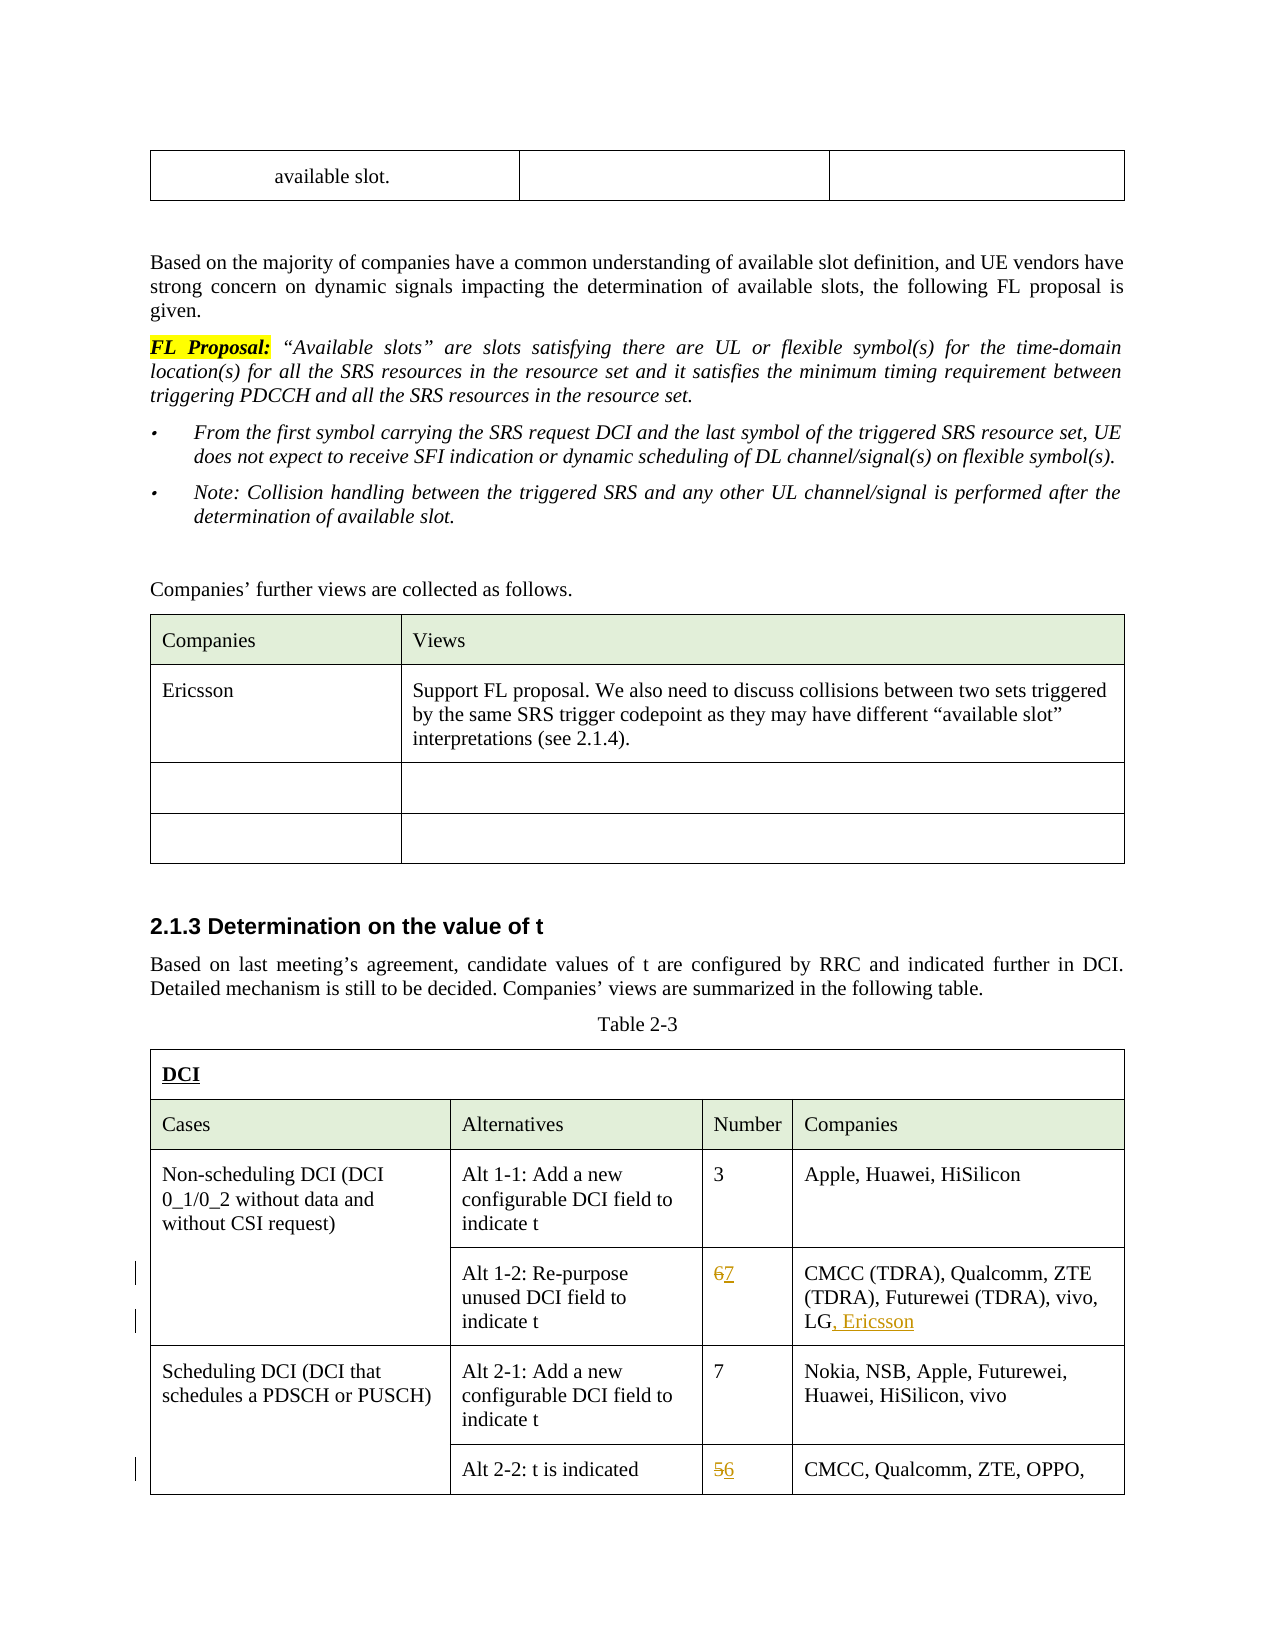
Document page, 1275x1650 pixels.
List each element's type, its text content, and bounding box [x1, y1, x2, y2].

list Note: Collision handling between the triggered SRS and any other UL channel/signal is performed after the determination of available slot. [150, 480, 1125, 528]
text Table 2-3 [150, 1012, 1125, 1036]
table_cell [703, 1248, 792, 1345]
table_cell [793, 1445, 1124, 1494]
table_cell Apple, Huawei, HiSilicon [793, 1150, 1124, 1247]
table_cell [402, 814, 1124, 862]
table_cell [402, 763, 1124, 812]
text FL Proposal: “Available slots” are slots satisfying there are UL or flexible symbol(s) for the time-domain location(s) for all the SRS resources in the resource set and it satisfies the minimum timing requirement between triggering PDCCH and all the SRS resources in the resource set. [150, 335, 1125, 407]
table_cell 3 [703, 1150, 792, 1247]
table_cell Non-scheduling DCI (DCI 0_1/0_2 without data and without CSI request) [151, 1150, 450, 1345]
table_cell Alt 1-1: Add a new configurable DCI field to indicate t [451, 1150, 702, 1247]
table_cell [520, 151, 829, 200]
table_header DCI [151, 1050, 1124, 1099]
table_cell Alt 1-2: Re-purpose unused DCI field to indicate t [451, 1248, 702, 1345]
table_cell CMCC (TDRA), Qualcomm, ZTE (TDRA), Futurewei (TDRA), vivo, LG [793, 1248, 1124, 1345]
table_cell Scheduling DCI (DCI that schedules a PDSCH or PUSCH) [151, 1346, 450, 1494]
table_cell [151, 151, 519, 200]
table_cell 7 [703, 1346, 792, 1443]
table_cell [151, 814, 401, 862]
list From the first symbol carrying the SRS request DCI and the last symbol of the triggered SRS resource set, UE does not expect to receive SFI indication or dynamic scheduling of DL channel/signal(s) on flexible symbol(s). [150, 419, 1125, 468]
table_header Views [402, 615, 1124, 664]
text Companies’ further views are collected as follows. [150, 577, 1125, 601]
table_cell Alt 2-1: Add a new configurable DCI field to indicate t [451, 1346, 702, 1443]
subtitle 2.1.3 Determination on the value of t [150, 913, 1125, 939]
table_header Companies [151, 615, 401, 664]
table_cell Alternatives [451, 1100, 702, 1149]
table_cell Cases [151, 1100, 450, 1149]
table_cell [703, 1445, 792, 1494]
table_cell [451, 1445, 702, 1494]
text Based on last meeting’s agreement, candidate values of t are configured by RRC and indicated further in DCI. Detailed mechanism is still to be decided. Companies’ views are summarized in the following table. [150, 951, 1125, 999]
table_cell [830, 151, 1124, 200]
table_cell [151, 763, 401, 812]
table_cell Ericsson [151, 665, 401, 762]
table_cell Support FL proposal. We also need to discuss collisions between two sets triggered by the same SRS trigger codepoint as they may have different “available slot” interpretations (see 2.1.4). [402, 665, 1124, 762]
text Based on the majority of companies have a common understanding of available slot definition, and UE vendors have strong concern on dynamic signals impacting the determination of available slots, the following FL proposal is given. [150, 250, 1125, 322]
table_cell Number [703, 1100, 792, 1149]
table_cell Companies [793, 1100, 1124, 1149]
table_cell Nokia, NSB, Apple, Futurewei, Huawei, HiSilicon, vivo [793, 1346, 1124, 1443]
